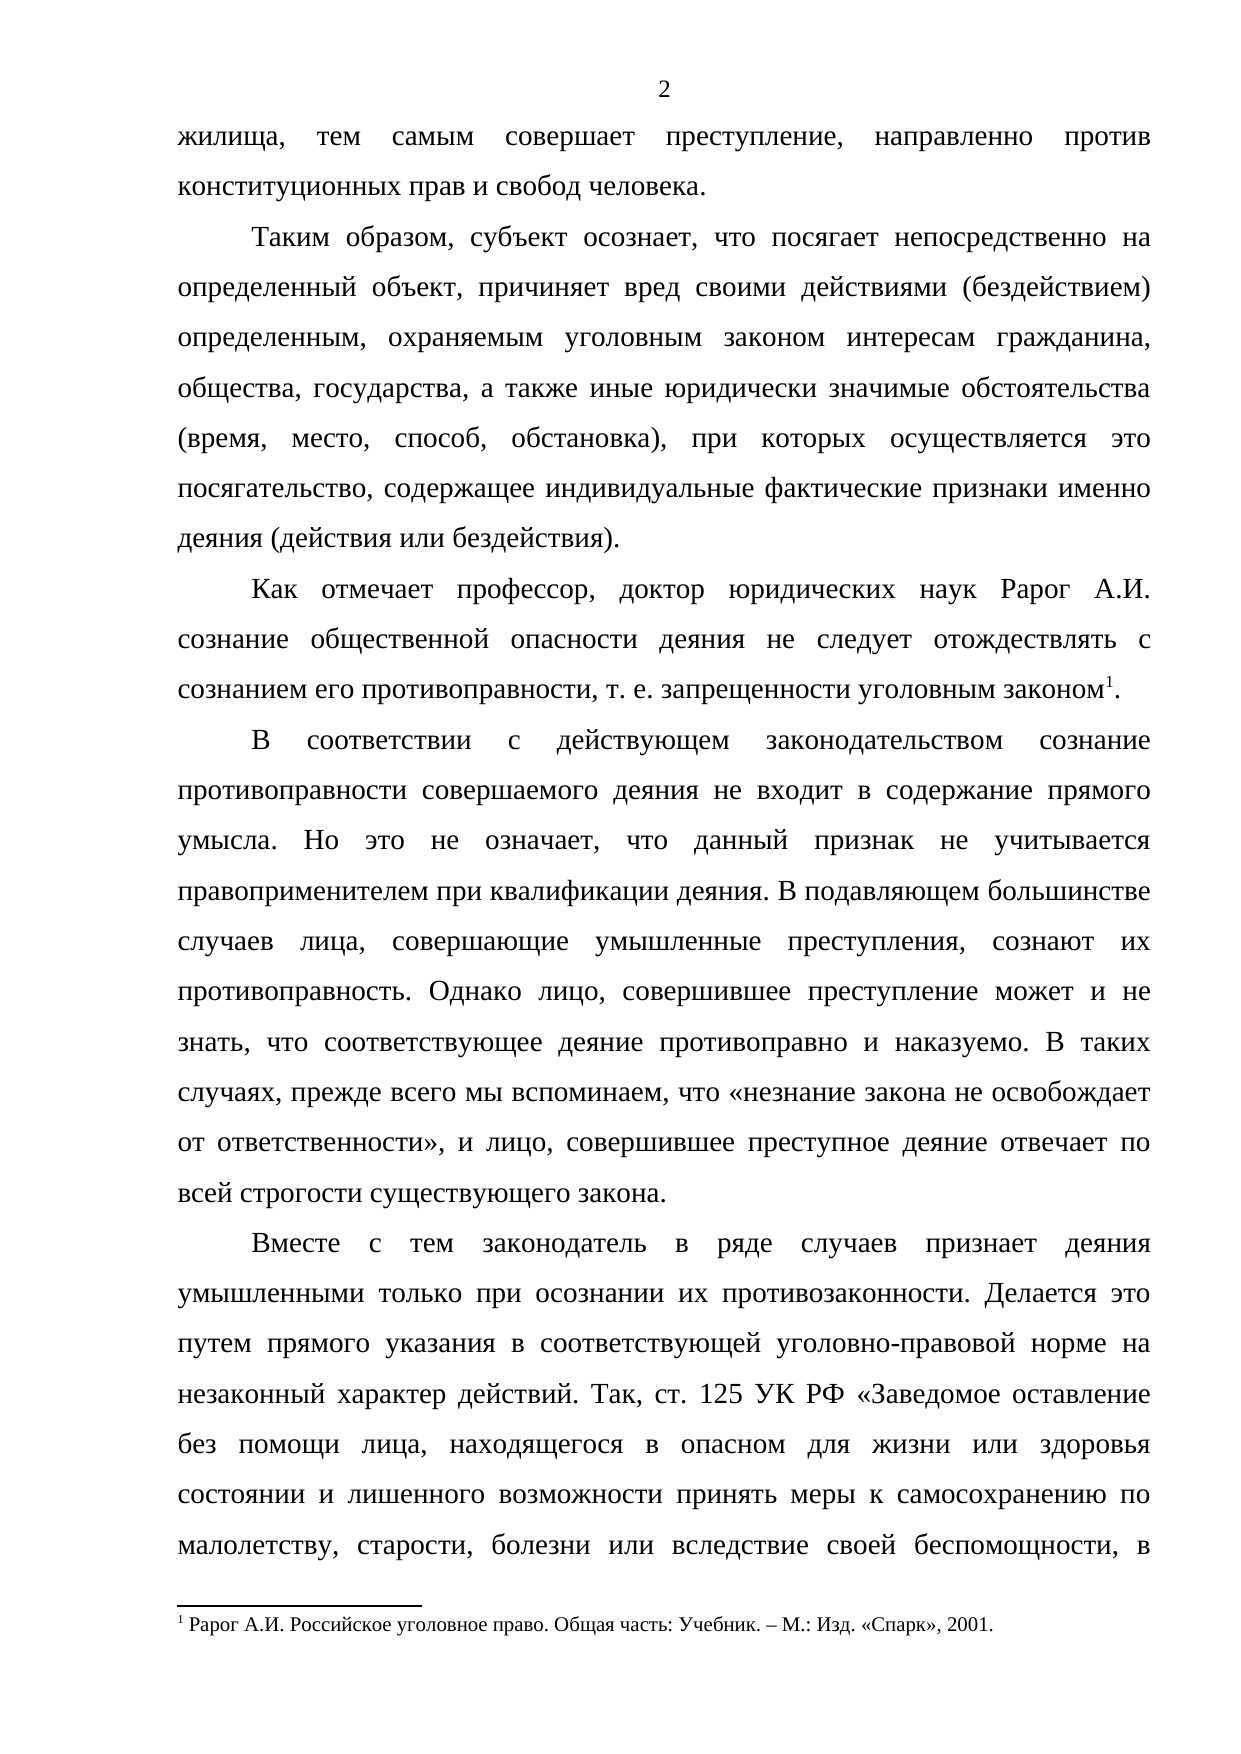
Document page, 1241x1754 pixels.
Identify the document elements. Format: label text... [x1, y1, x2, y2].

text Как отмечает профессор, доктор юридических наук Рарог А.И. сознание общественной опасности деяния не следует отождествлять с сознанием его противоправности, т. е. запрещенности уголовным законом. [177, 571, 1152, 705]
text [177, 118, 1152, 202]
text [177, 1225, 1152, 1560]
text В соответствии с действующем законодательством сознание противоправности совершаемого деяния не входит в содержание прямого умысла. Но это не означает, что данный признак не учитывается правоприменителем при квалификации деяния. В подавляющем большинстве случаев лица, совершающие умышленные преступления, сознают их противоправность. Однако лицо, совершившее преступление может и не знать, что соответствующее деяние противоправно и наказуемо. В таких случаях, прежде всего мы вспоминаем, что «незнание закона не освобождает от ответственности», и лицо, совершившее преступное деяние отвечает по всей строгости существующего закона. [177, 722, 1152, 1208]
text Таким образом, субъект осознает, что посягает непосредственно на определенный объект, причиняет вред своими действиями (бездействием) определенным, охраняемым уголовным законом интересам гражданина, общества, государства, а также иные юридически значимые обстоятельства (время, место, способ, обстановка), при которых осуществляется это посягательство, содержащее индивидуальные фактические признаки именно деяния (действия или бездействия). [177, 219, 1152, 554]
